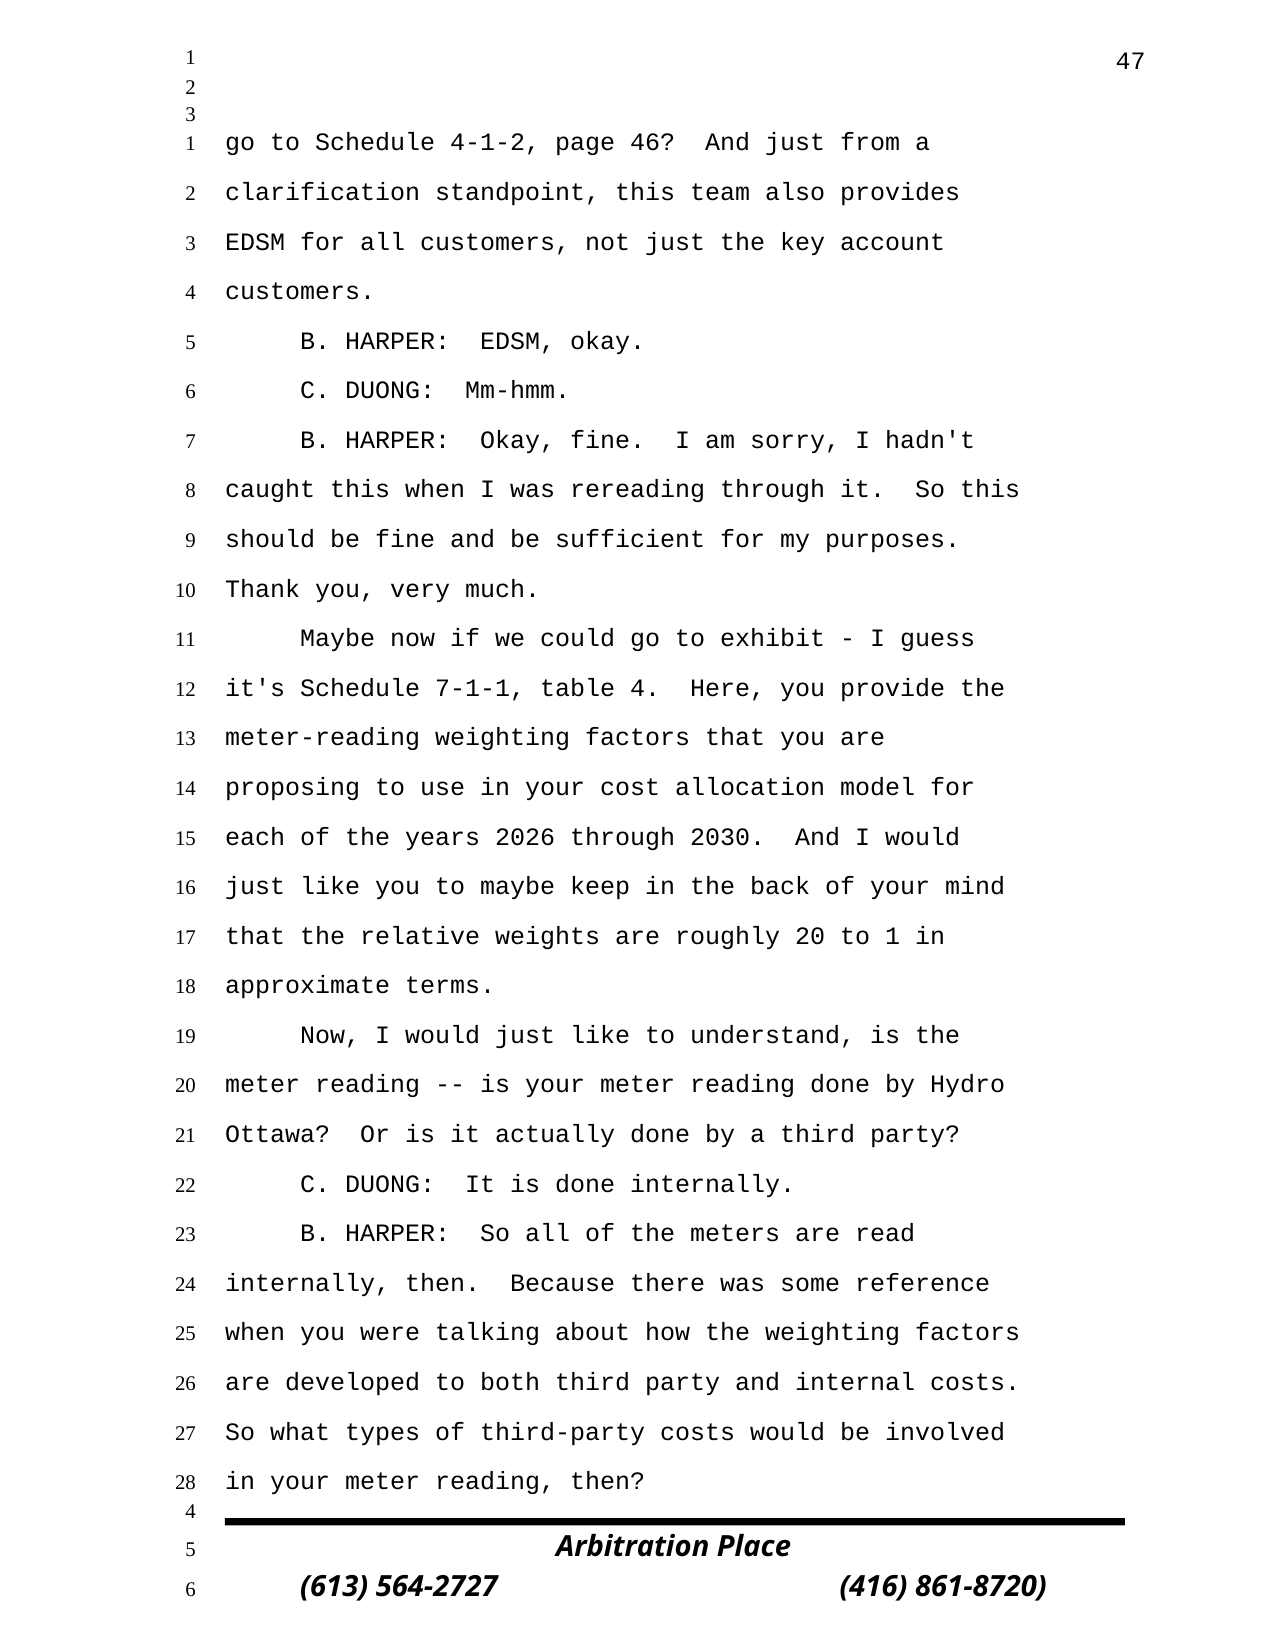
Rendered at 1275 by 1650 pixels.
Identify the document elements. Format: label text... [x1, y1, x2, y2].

text C. DUONG: Mm-hmm. [225, 378, 1033, 406]
text B. HARPER: Okay, fine. I am sorry, I hadn't caught this when I was rereading through it. So this should be fine and be sufficient for my purposes. Thank you, very much. [225, 427, 1033, 604]
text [225, 130, 1033, 307]
text B. HARPER: So all of the meters are read internally, then. Because there was some reference when you were talking about how the weighting factors are developed to both third party and internal costs. So what types of third-party costs would be involved in your meter reading, then? [225, 1221, 1033, 1497]
text Maybe now if we could go to exhibit - I guess it's Schedule 7-1-1, table 4. Here, you provide the meter-reading weighting factors that you are proposing to use in your cost allocation model for each of the years 2026 through 2030. And I would just like you to maybe keep in the back of your mind that the relative weights are roughly 20 to 1 in approximate terms. [225, 626, 1033, 1001]
text B. HARPER: EDSM, okay. [225, 328, 1033, 357]
text C. DUONG: It is done internally. [225, 1171, 1033, 1199]
text Now, I would just like to understand, is the meter reading -- is your meter reading done by Hydro Ottawa? Or is it actually done by a third party? [225, 1022, 1033, 1150]
